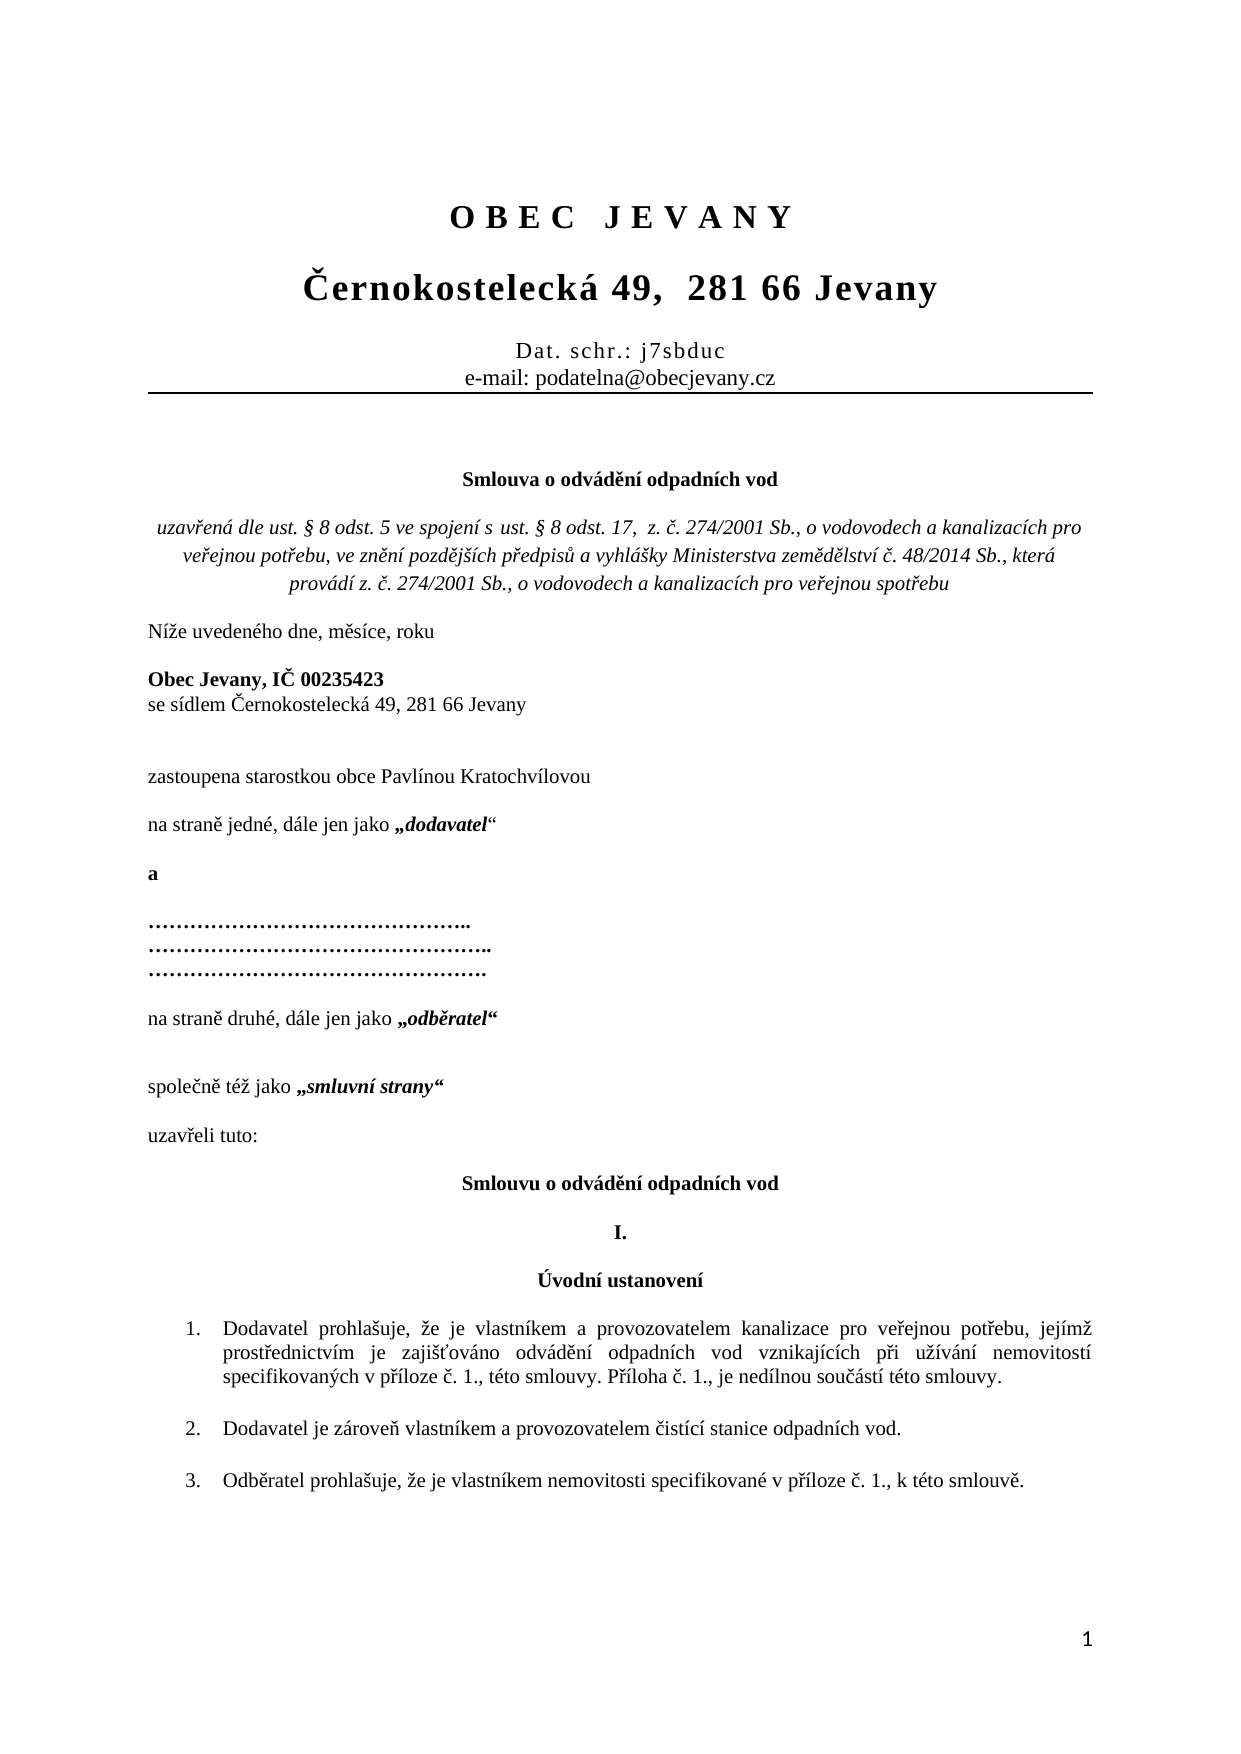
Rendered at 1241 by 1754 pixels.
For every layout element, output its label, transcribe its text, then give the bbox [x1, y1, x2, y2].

text zastoupena starostkou obce Pavlínou Kratochvílovou [148, 764, 1093, 788]
text se sídlem Černokostelecká 49, 281 66 Jevany [148, 691, 1093, 716]
text ………………………………………….. [148, 933, 1093, 957]
subtitle Obec jevanY [148, 198, 1093, 236]
list Dodavatel prohlašuje, že je vlastníkem a provozovatelem kanalizace pro veřejnou potřebu, jejímž prostřednictvím je zajišťováno odvádění odpadních vod vznikajících při užívání nemovitostí specifikovaných v příloze č. 1., této smlouvy. Příloha č. 1., je nedílnou součástí této smlouvy. [185, 1316, 1093, 1388]
subtitle Černokostelecká 49, 281 66 Jevany [148, 265, 1093, 308]
list Odběratel prohlašuje, že je vlastníkem nemovitosti specifikované v příloze č. 1., k této smlouvě. [185, 1467, 1093, 1492]
text ……………………………………….. [148, 909, 1093, 933]
text na straně jedné, dále jen jako „dodavatel“ [148, 812, 1093, 836]
text Smlouva o odvádění odpadních vod [148, 467, 1093, 491]
text Úvodní ustanovení [148, 1268, 1093, 1292]
text Obec Jevany, IČ 00235423 [148, 667, 1093, 691]
text I. [148, 1220, 1093, 1244]
text Níže uvedeného dne, měsíce, roku [148, 619, 1093, 643]
text uzavřeli tuto: [148, 1123, 1093, 1147]
text a [148, 861, 1093, 885]
text Smlouvu o odvádění odpadních vod [148, 1171, 1093, 1195]
text společně též jako „smluvní strany“ [148, 1074, 1093, 1098]
text uzavřená dle ust. § 8 odst. 5 ve spojení s ust. § 8 odst. 17, z. č. 274/2001 Sb., o vodovodech a kanalizacích pro veřejnou potřebu, ve znění pozdějších předpisů a vyhlášky Ministerstva zemědělství č. 48/2014 Sb., která provádí z. č. 274/2001 Sb., o vodovodech a kanalizacích pro veřejnou spotřebu [148, 515, 1093, 594]
text e-mail: podatelna@obecjevany.cz [148, 364, 1093, 392]
subtitle Dat. schr.: j7sbduc [148, 337, 1093, 364]
text na straně druhé, dále jen jako „odběratel“ [148, 1006, 1093, 1029]
list Dodavatel je zároveň vlastníkem a provozovatelem čistící stanice odpadních vod. [185, 1416, 1093, 1440]
text …………………………………………. [148, 957, 1093, 981]
